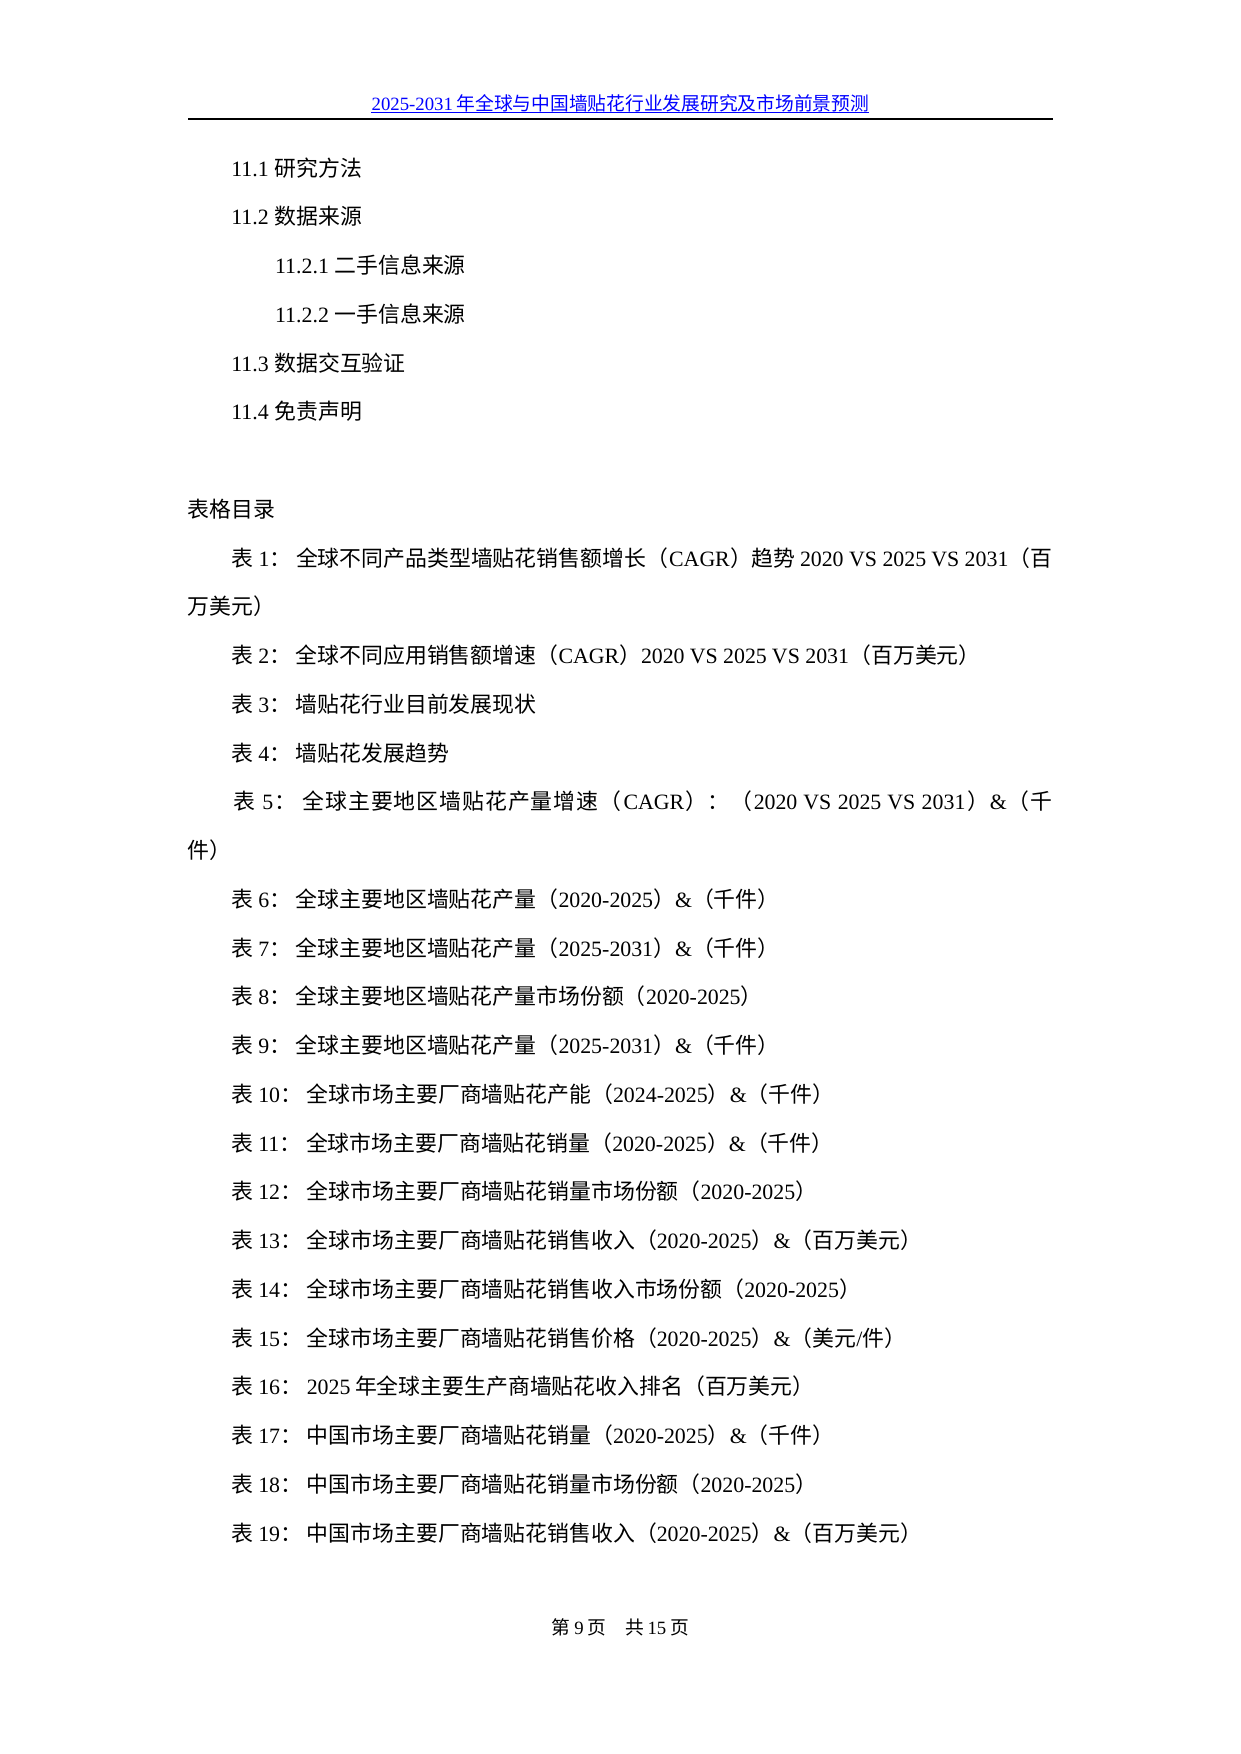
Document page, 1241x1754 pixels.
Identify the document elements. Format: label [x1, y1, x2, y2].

text [187, 150, 1053, 1548]
